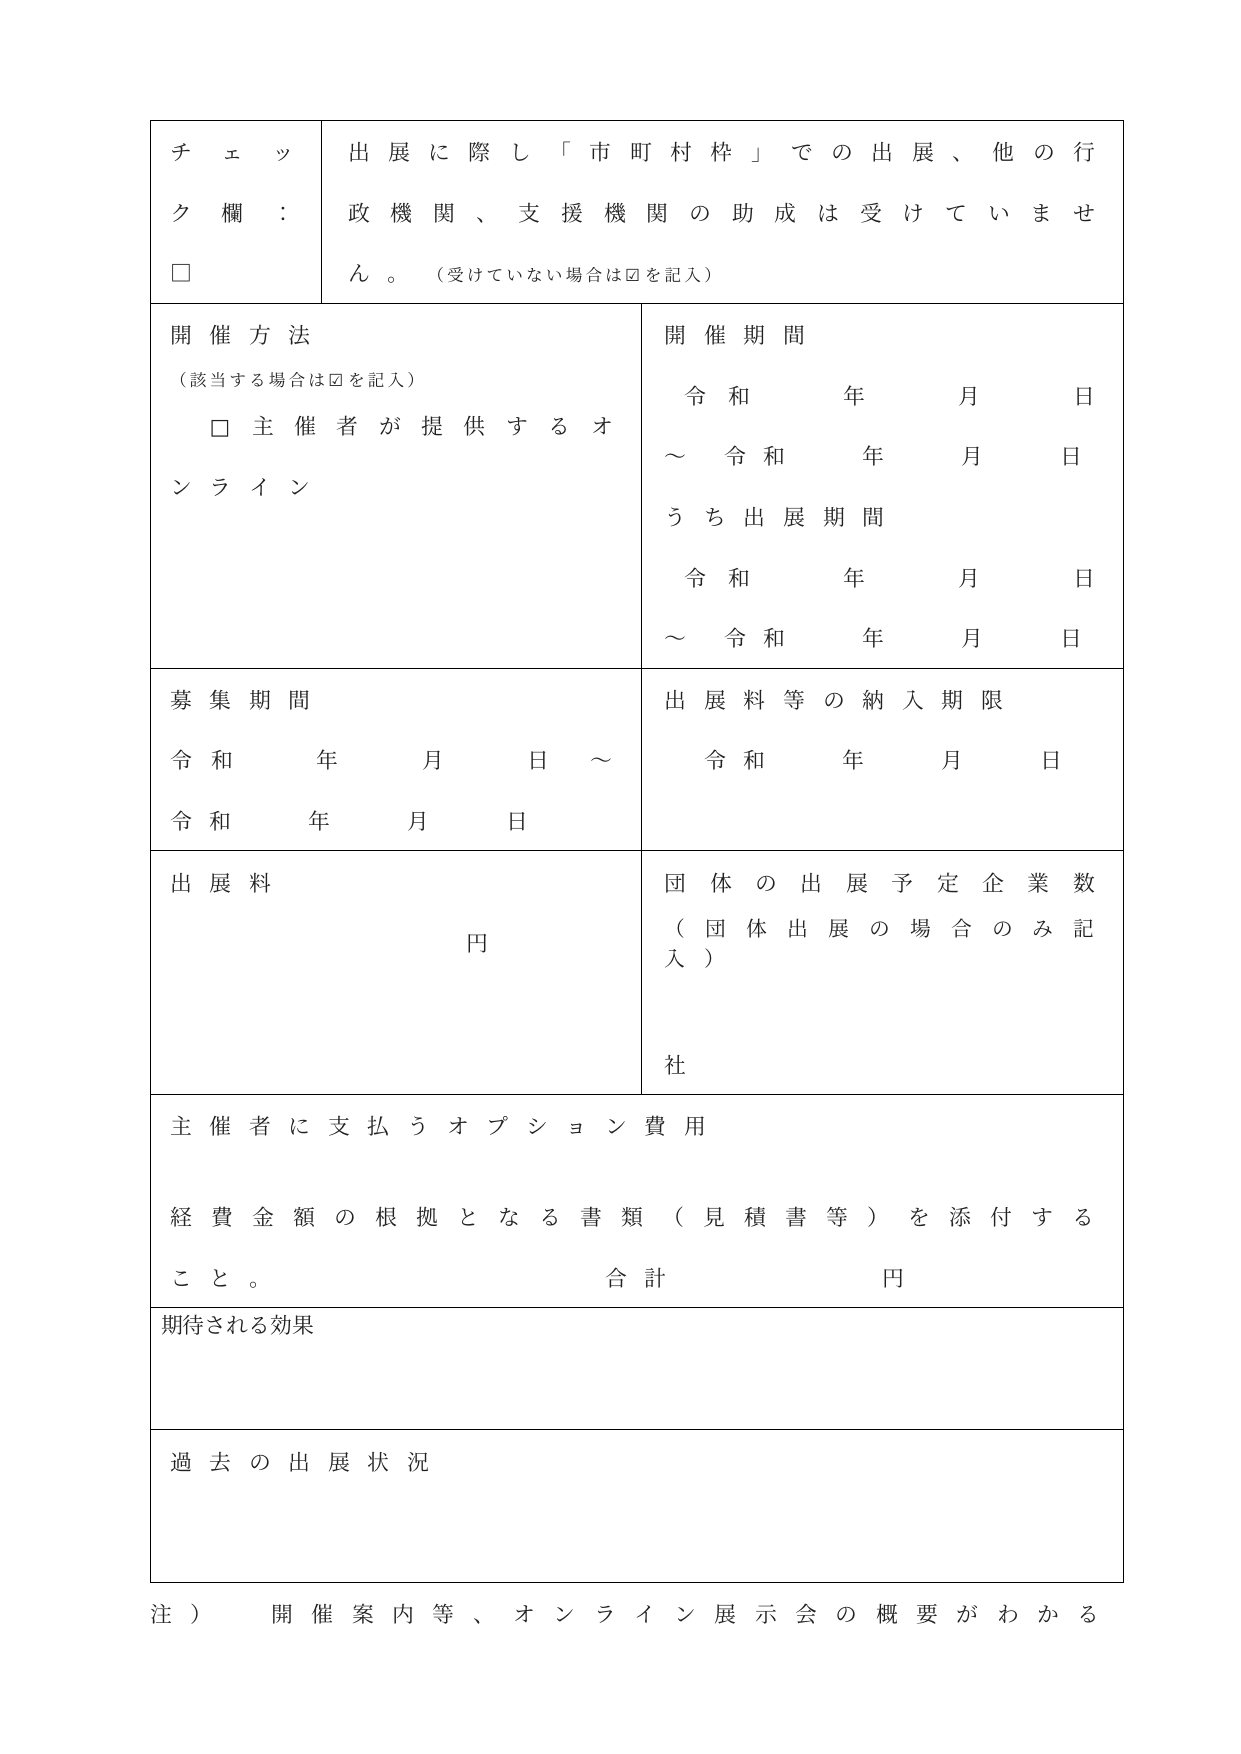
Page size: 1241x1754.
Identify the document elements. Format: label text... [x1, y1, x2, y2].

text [150, 1583, 1120, 1643]
table_cell 出展に際し「市町村枠」での出展、他の行政機関、支援機関の助成は受けていません。（受けていない場合は☑を記入） [322, 121, 1123, 303]
table_cell 出展料等の納入期限 令和 年 月 日 [642, 669, 1123, 850]
table_cell 主催者に支払うオプション費用 経費金額の根拠となる書類（見積書等）を添付すること。 合計 円 [151, 1095, 1123, 1307]
table_cell 開催方法 （該当する場合は☑を記入） □主催者が提供するオンライン [151, 304, 641, 667]
table_cell 過去の出展状況 [151, 1430, 1123, 1582]
table_cell 期待される効果 [151, 1308, 1123, 1429]
table_cell 募集期間 令和 年 月 日 ～ 令和 年 月 日 [151, 669, 641, 850]
table_cell 出展料 円 [151, 851, 641, 1094]
table_cell チェック欄：□ [151, 121, 321, 303]
table_cell 開催期間 令和 年 月 日 ～ 令和 年 月 日 うち出展期間 令和 年 月 日 ～ 令和 年 月 日 [642, 304, 1123, 667]
table_cell 団体の出展予定企業数（団体出展の場合のみ記入） 社 [642, 851, 1123, 1094]
